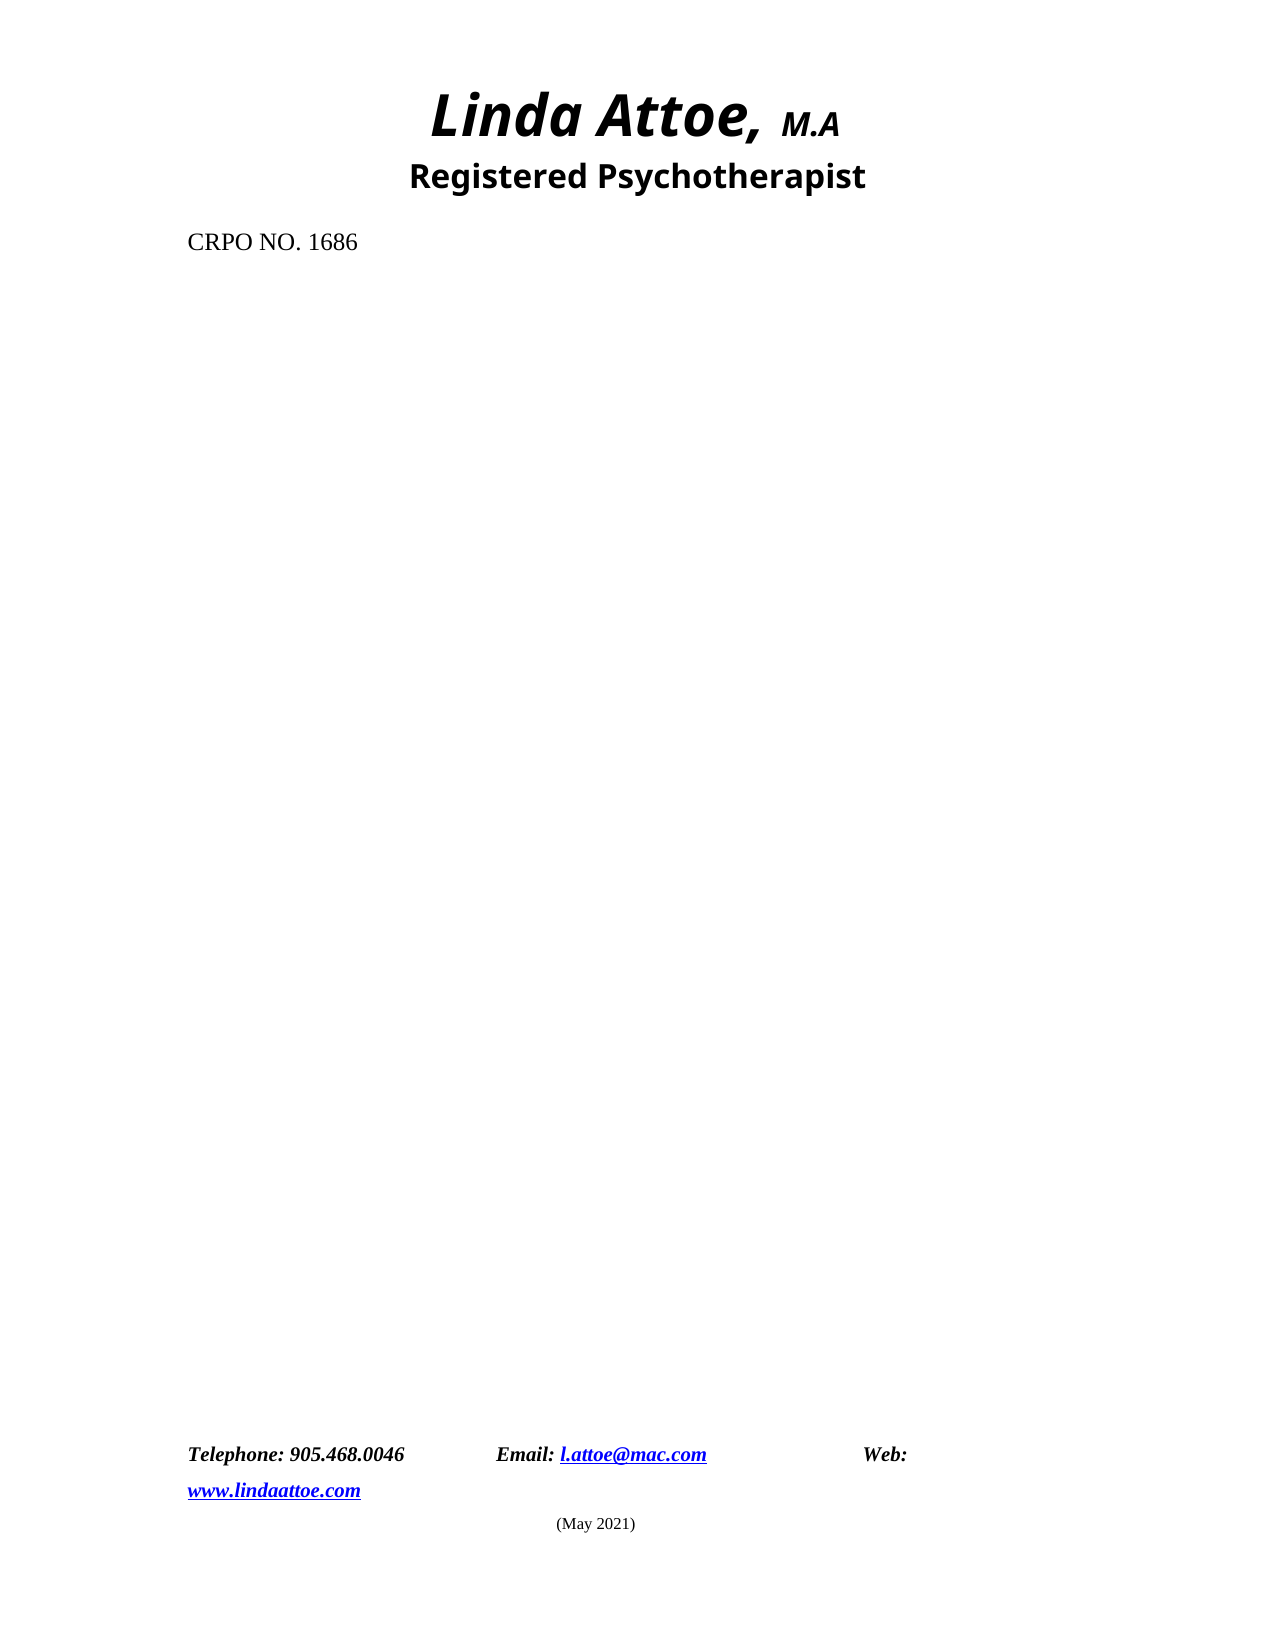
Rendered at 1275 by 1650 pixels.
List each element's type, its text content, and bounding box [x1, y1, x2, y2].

text CRPO NO. 1686 [187, 227, 1087, 256]
